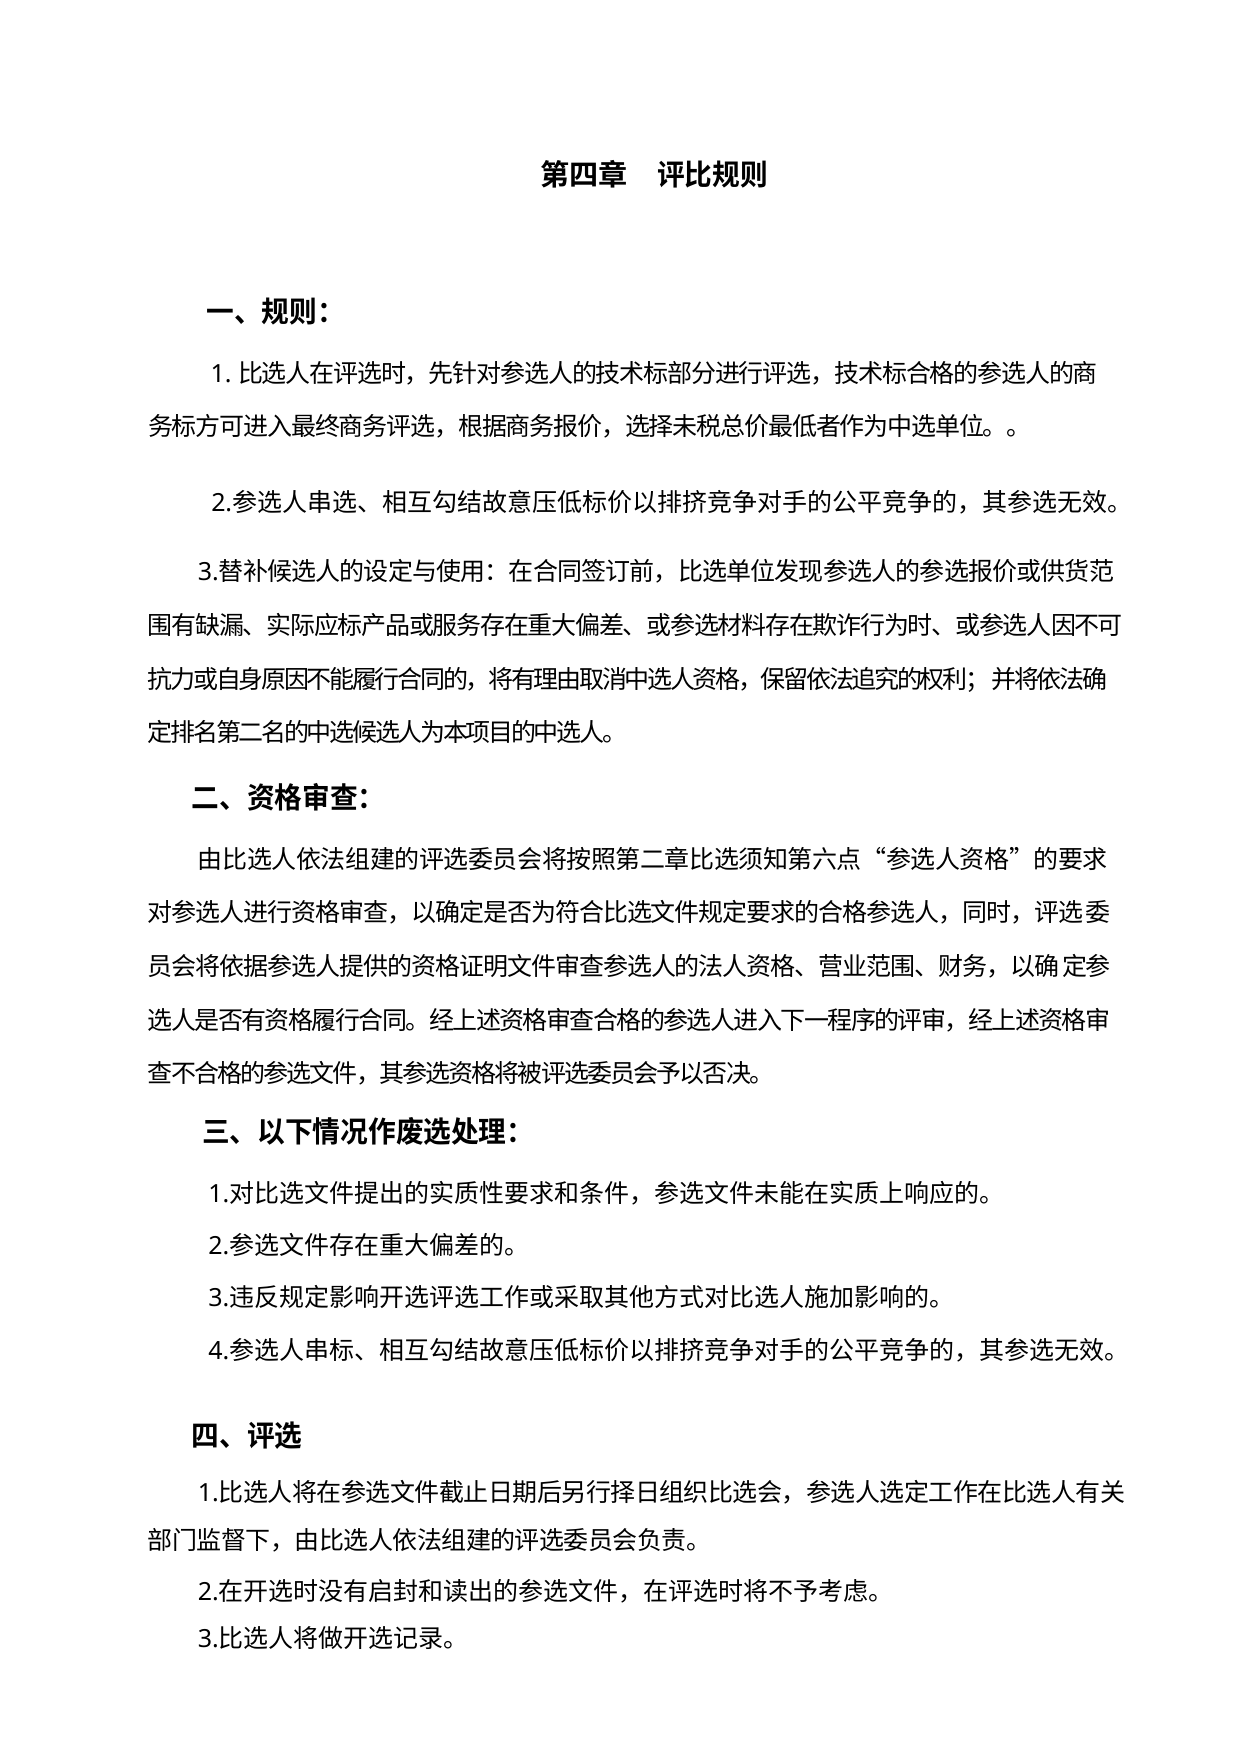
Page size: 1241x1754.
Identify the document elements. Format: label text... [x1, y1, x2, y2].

text 2.参选文件存在重大偏差的。 [208, 1226, 1134, 1262]
text 3.违反规定影响开选评选工作或采取其他方式对比选人施加影响的。 [208, 1278, 1134, 1314]
text 2.在开选时没有启封和读出的参选文件，在评选时将不予考虑。 [198, 1571, 1134, 1608]
text 一、规则： [206, 289, 1134, 331]
subtitle 四、评选 [191, 1416, 1134, 1453]
subtitle 二、资格审查： [191, 775, 1134, 817]
text 三、以下情况作废选处理： [202, 1109, 1134, 1151]
subtitle 第四章 评比规则 [173, 156, 1134, 193]
text 4.参选人串标、相互勾结故意压低标价以排挤竞争对手的公平竞争的，其参选无效。 [208, 1330, 1134, 1366]
text 3.替补候选人的设定与使用：在合同签订前，比选单位发现参选人的参选报价或供货范围有缺漏、实际应标产品或服务存在重大偏差、或参选材料存在欺诈行为时、或参选人因不可抗力或自身原因不能履行合同的，将有理由取消中选人资格，保留依法追究的权利； 并将依法确定排名第二名的中选候选人为本项目的中选人。 [148, 552, 1124, 749]
text 由比选人依法组建的评选委员会将按照第二章比选须知第六点“参选人资格”的要求对参选人进行资格审查，以确定是否为符合比选文件规定要求的合格参选人，同时，评选委员会将依据参选人提供的资格证明文件审查参选人的法人资格、营业范围、财务，以确定参选人是否有资格履行合同。经上述资格审查合格的参选人进入下一程序的评审，经上述资格审查不合格的参选文件，其参选资格将被评选委员会予以否决。 [148, 839, 1110, 1090]
text 3.比选人将做开选记录。 [198, 1619, 1134, 1655]
text 1.对比选文件提出的实质性要求和条件，参选文件未能在实质上响应的。 [208, 1173, 1134, 1210]
text 1.比选人将在参选文件截止日期后另行择日组织比选会，参选人选定工作在比选人有关部门监督下，由比选人依法组建的评选委员会负责。 [148, 1473, 1134, 1557]
text 2.参选人串选、相互勾结故意压低标价以排挤竞争对手的公平竞争的，其参选无效。 [148, 482, 1111, 518]
text 1. 比选人在评选时，先针对参选人的技术标部分进行评选，技术标合格的参选人的商务标方可进入最终商务评选，根据商务报价，选择未税总价最低者作为中选单位。。 [148, 353, 1111, 443]
